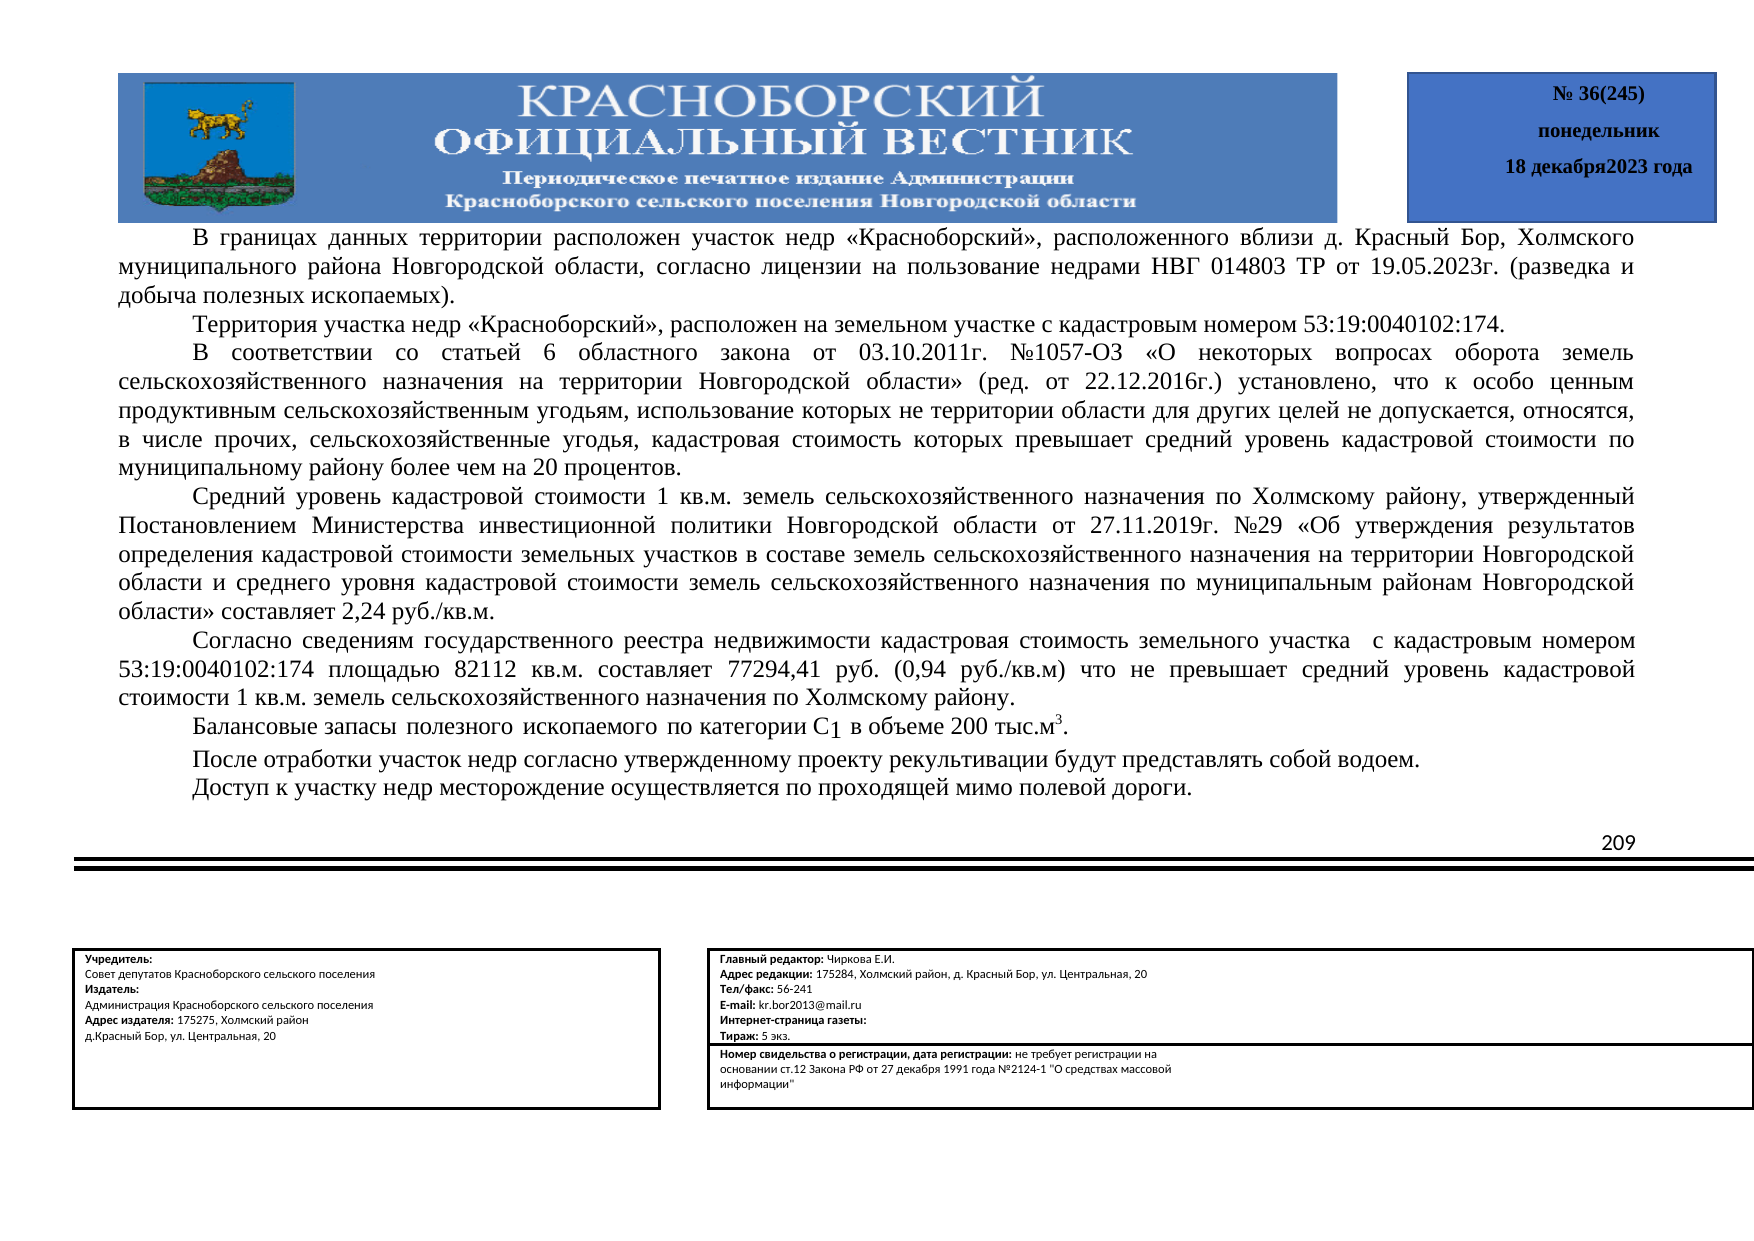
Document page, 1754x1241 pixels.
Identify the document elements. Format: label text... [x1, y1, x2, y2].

text После отработки участок недр согласно утвержденному проекту рекультивации будут представлять собой водоем. [118, 744, 1636, 772]
text Доступ к участку недр месторождение осуществляется по проходящей мимо полевой дороги. [118, 772, 1636, 801]
text Территория участка недр «Красноборский», расположен на земельном участке с кадастровым номером 53:19:0040102:174. [118, 309, 1636, 337]
text Согласно сведениям государственного реестра недвижимости кадастровая стоимость земельного участка с кадастровым номером 53:19:0040102:174 площадью 82112 кв.м. составляет 77294,41 руб. (0,94 руб./кв.м) что не превышает средний уровень кадастровой стоимости 1 кв.м. земель сельскохозяйственного назначения по Холмскому району. [118, 625, 1636, 711]
text Средний уровень кадастровой стоимости 1 кв.м. земель сельскохозяйственного назначения по Холмскому району, утвержденный Постановлением Министерства инвестиционной политики Новгородской области от 27.11.2019г. №29 «Об утверждения результатов определения кадастровой стоимости земельных участков в составе земель сельскохозяйственного назначения на территории Новгородской области и среднего уровня кадастровой стоимости земель сельскохозяйственного назначения по муниципальным районам Новгородской области» составляет 2,24 руб./кв.м. [118, 481, 1636, 625]
text Балансовые запасы полезного ископаемого по категории С1 в объеме 200 тыс.м3. [118, 711, 1636, 744]
text В соответствии со статьей 6 областного закона от 03.10.2011г. №1057-ОЗ «О некоторых вопросах оборота земель сельскохозяйственного назначения на территории Новгородской области» (ред. от 22.12.2016г.) установлено, что к особо ценным продуктивным сельскохозяйственным угодьям, использование которых не территории области для других целей не допускается, относятся, в числе прочих, сельскохозяйственные угодья, кадастровая стоимость которых превышает средний уровень кадастровой стоимости по муниципальному району более чем на 20 процентов. [118, 337, 1636, 481]
text В границах данных территории расположен участок недр «Красноборский», расположенного вблизи д. Красный Бор, Холмского муниципального района Новгородской области, согласно лицензии на пользование недрами НВГ 014803 ТР от 19.05.2023г. (разведка и добыча полезных ископаемых). [118, 222, 1636, 309]
